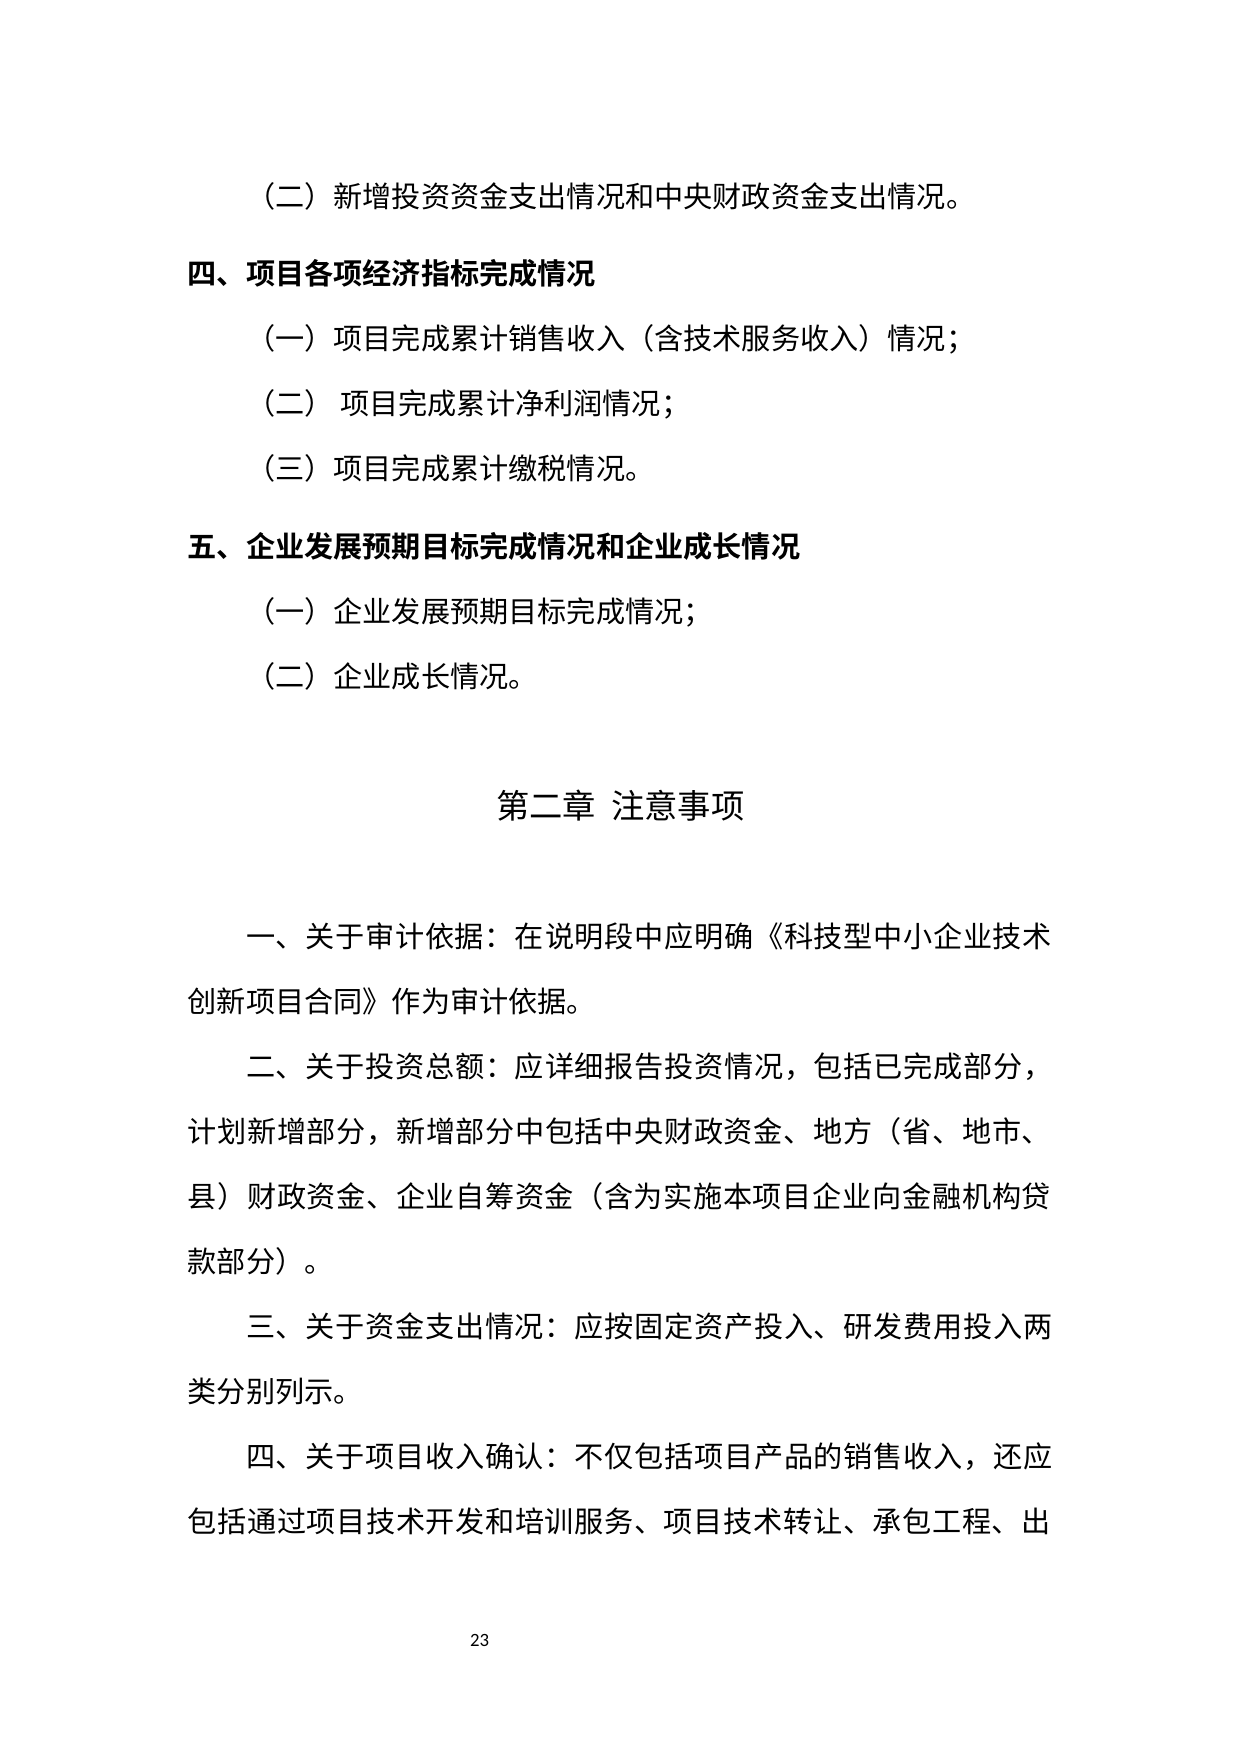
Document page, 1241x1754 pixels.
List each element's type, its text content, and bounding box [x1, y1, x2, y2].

text 三、关于资金支出情况：应按固定资产投入、研发费用投入两类分别列示。 [187, 1292, 1053, 1422]
text （三）项目完成累计缴税情况。 [187, 434, 1053, 499]
text （二）新增投资资金支出情况和中央财政资金支出情况。 [187, 162, 1053, 227]
text 五、企业发展预期目标完成情况和企业成长情况 [187, 512, 1053, 577]
text （二）企业成长情况。 [187, 642, 1053, 707]
text （一）企业发展预期目标完成情况； [187, 577, 1053, 642]
text 四、项目各项经济指标完成情况 [187, 239, 1053, 304]
text 一、关于审计依据：在说明段中应明确《科技型中小企业技术创新项目合同》作为审计依据。 [187, 902, 1053, 1032]
text （一）项目完成累计销售收入（含技术服务收入）情况； [187, 304, 1053, 369]
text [187, 1422, 1053, 1552]
text （二） 项目完成累计净利润情况； [187, 369, 1053, 434]
text 第二章 注意事项 [187, 772, 1053, 837]
text 二、关于投资总额：应详细报告投资情况，包括已完成部分，计划新增部分，新增部分中包括中央财政资金、地方（省、地市、县）财政资金、企业自筹资金（含为实施本项目企业向金融机构贷款部分）。 [187, 1032, 1053, 1292]
